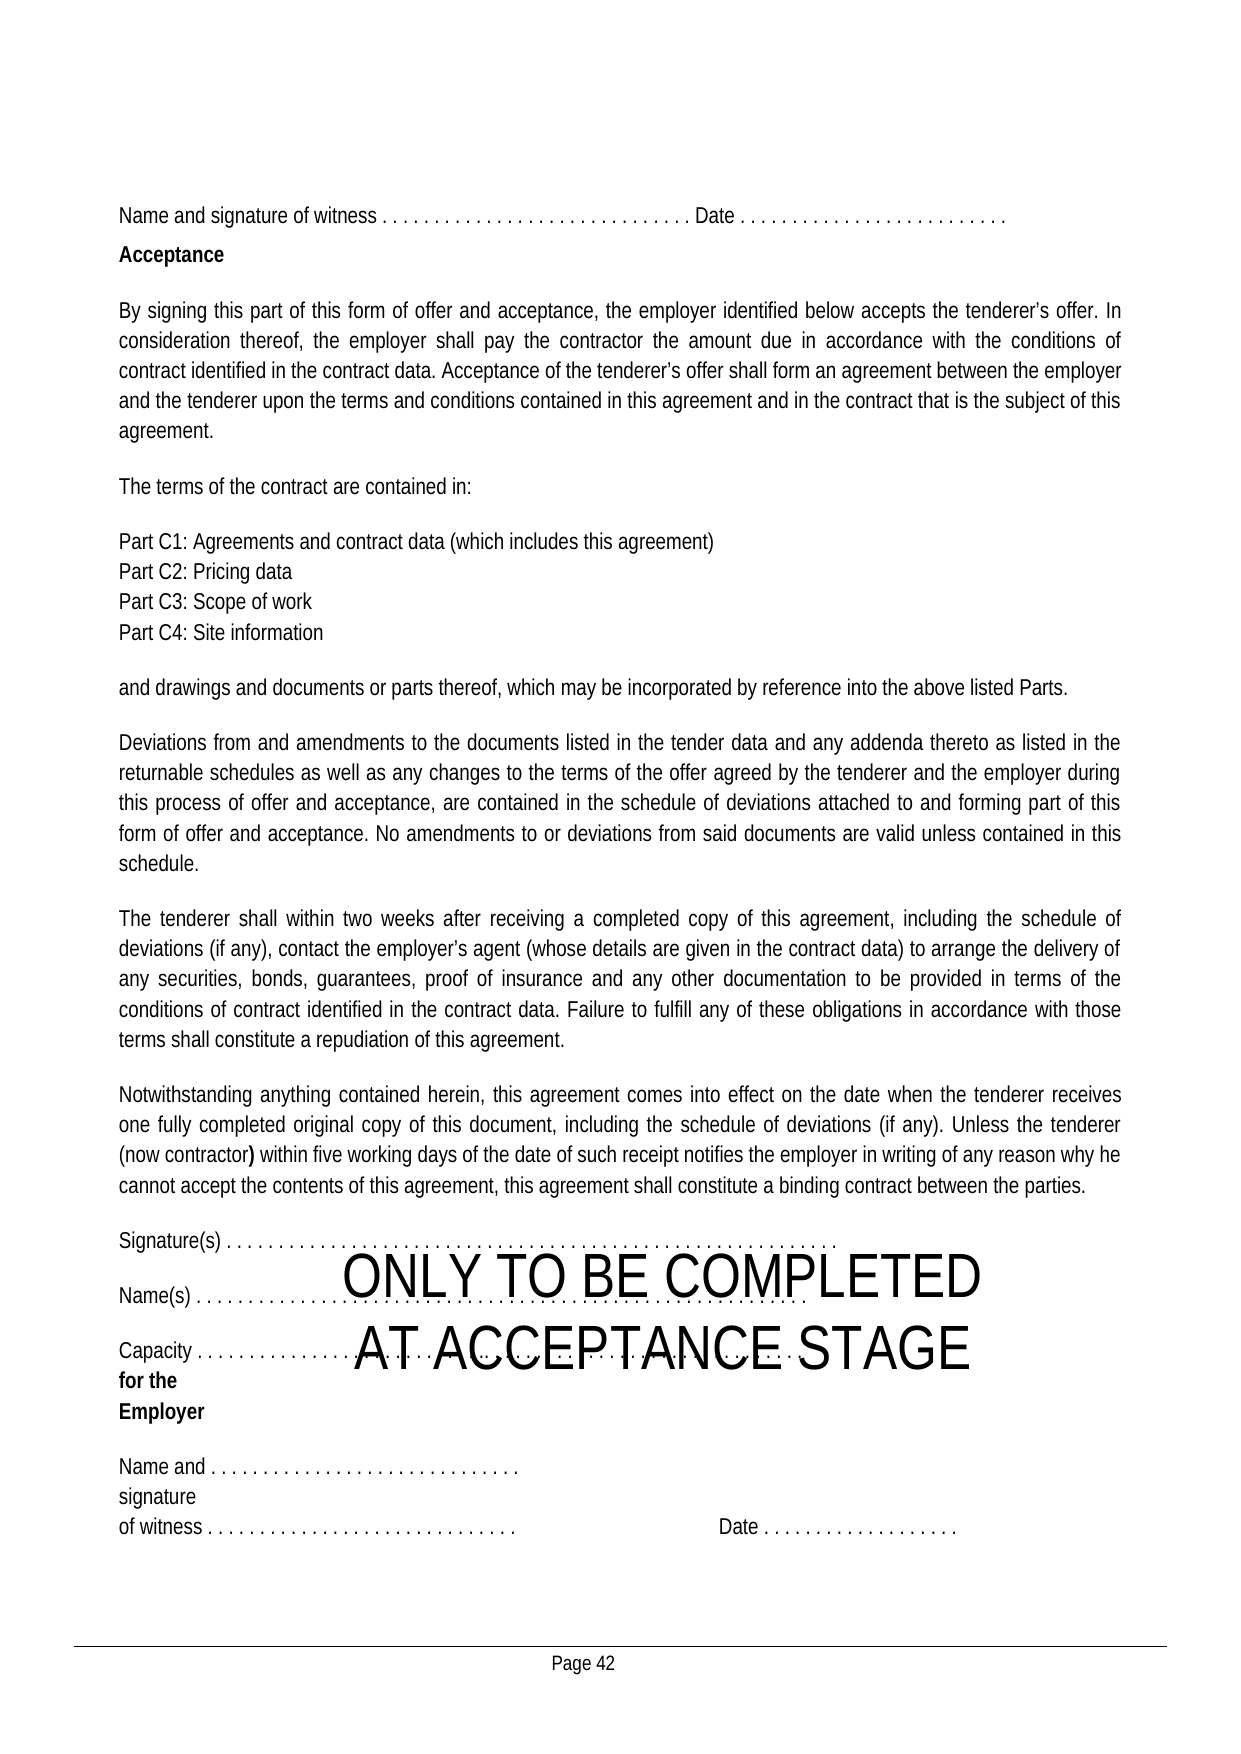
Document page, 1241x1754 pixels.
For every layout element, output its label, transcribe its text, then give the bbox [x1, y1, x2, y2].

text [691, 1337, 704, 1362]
text Name and signature of witness . . . . . . . . . . . . . . . . . . . . . . . . . . . . . . Date . . . . . . . . . . . . . . . . . . . . . . . . . . [119, 202, 1122, 228]
text of witness . . . . . . . . . . . . . . . . . . . . . . . . . . . . . . Date . . . . . . . . . . . . . . . . . . . [119, 1513, 1122, 1540]
text Signature(s) . . . . . . . . . . . . . . . . . . . . . . . . . . . . . . . . . . . . . . . . . . . . . . . . . . . . . . . . . . . [119, 1227, 1122, 1253]
text signature [119, 1483, 1122, 1509]
text for the [119, 1367, 1122, 1394]
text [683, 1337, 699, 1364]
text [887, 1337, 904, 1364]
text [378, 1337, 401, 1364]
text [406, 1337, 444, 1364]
text and drawings and documents or parts thereof, which may be incorporated by reference into the above listed Parts. [119, 674, 1122, 700]
text Employer [119, 1398, 1122, 1424]
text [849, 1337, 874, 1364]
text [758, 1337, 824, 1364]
text Name(s) . . . . . . . . . . . . . . . . . . . . . . . . . . . . . . . . . . . . . . . . . . . . . . . . . . . . . . . . . . . [119, 1282, 1122, 1308]
text Part C1: Agreements and contract data (which includes this agreement) [119, 528, 1122, 554]
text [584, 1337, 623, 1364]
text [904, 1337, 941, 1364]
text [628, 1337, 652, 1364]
text Acceptance [119, 241, 1122, 268]
text The tenderer shall within two weeks after receiving a completed copy of this agreement, including the schedule of deviations (if any), contact the employer’s agent (whose details are given in the contract data) to arrange the delivery of any securities, bonds, guarantees, proof of insurance and any other documentation to be provided in terms of the conditions of contract identified in the contract data. Failure to fulfill any of these obligations in accordance with those terms shall constitute a repudiation of this agreement. [119, 905, 1122, 1052]
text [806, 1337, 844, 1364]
text Part C3: Scope of work [119, 588, 1122, 615]
text Part C4: Site information [119, 618, 1122, 645]
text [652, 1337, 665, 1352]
text Notwithstanding anything contained herein, this agreement comes into effect on the date when the tenderer receives one fully completed original copy of this document, including the schedule of deviations (if any). Unless the tenderer (now contractor) within five working days of the date of such receipt notifies the employer in writing of any reason why he cannot accept the contents of this agreement, this agreement shall constitute a binding contract between the parties. [119, 1081, 1122, 1198]
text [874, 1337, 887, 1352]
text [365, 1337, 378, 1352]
text Name and . . . . . . . . . . . . . . . . . . . . . . . . . . . . . . [119, 1453, 1122, 1479]
text The terms of the contract are contained in: [119, 473, 1122, 499]
text Part C2: Pricing data [119, 558, 1122, 584]
text Deviations from and amendments to the documents listed in the tender data and any addenda thereto as listed in the returnable schedules as well as any changes to the terms of the offer agreed by the tenderer and the employer during this process of offer and acceptance, are contained in the schedule of deviations attached to and forming part of this form of offer and acceptance. No amendments to or deviations from said documents are valid unless contained in this schedule. [119, 729, 1122, 876]
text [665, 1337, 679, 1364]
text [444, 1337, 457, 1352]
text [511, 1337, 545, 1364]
text By signing this part of this form of offer and acceptance, the employer identified below accepts the tenderer’s offer. In consideration thereof, the employer shall pay the contractor the amount due in accordance with the conditions of contract identified in the contract data. Acceptance of the tenderer’s offer shall form an agreement between the employer and the tenderer upon the terms and conditions contained in this agreement and in the contract that is the subject of this agreement. [119, 297, 1122, 444]
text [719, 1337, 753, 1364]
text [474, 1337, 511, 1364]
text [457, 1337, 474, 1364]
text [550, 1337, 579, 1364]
